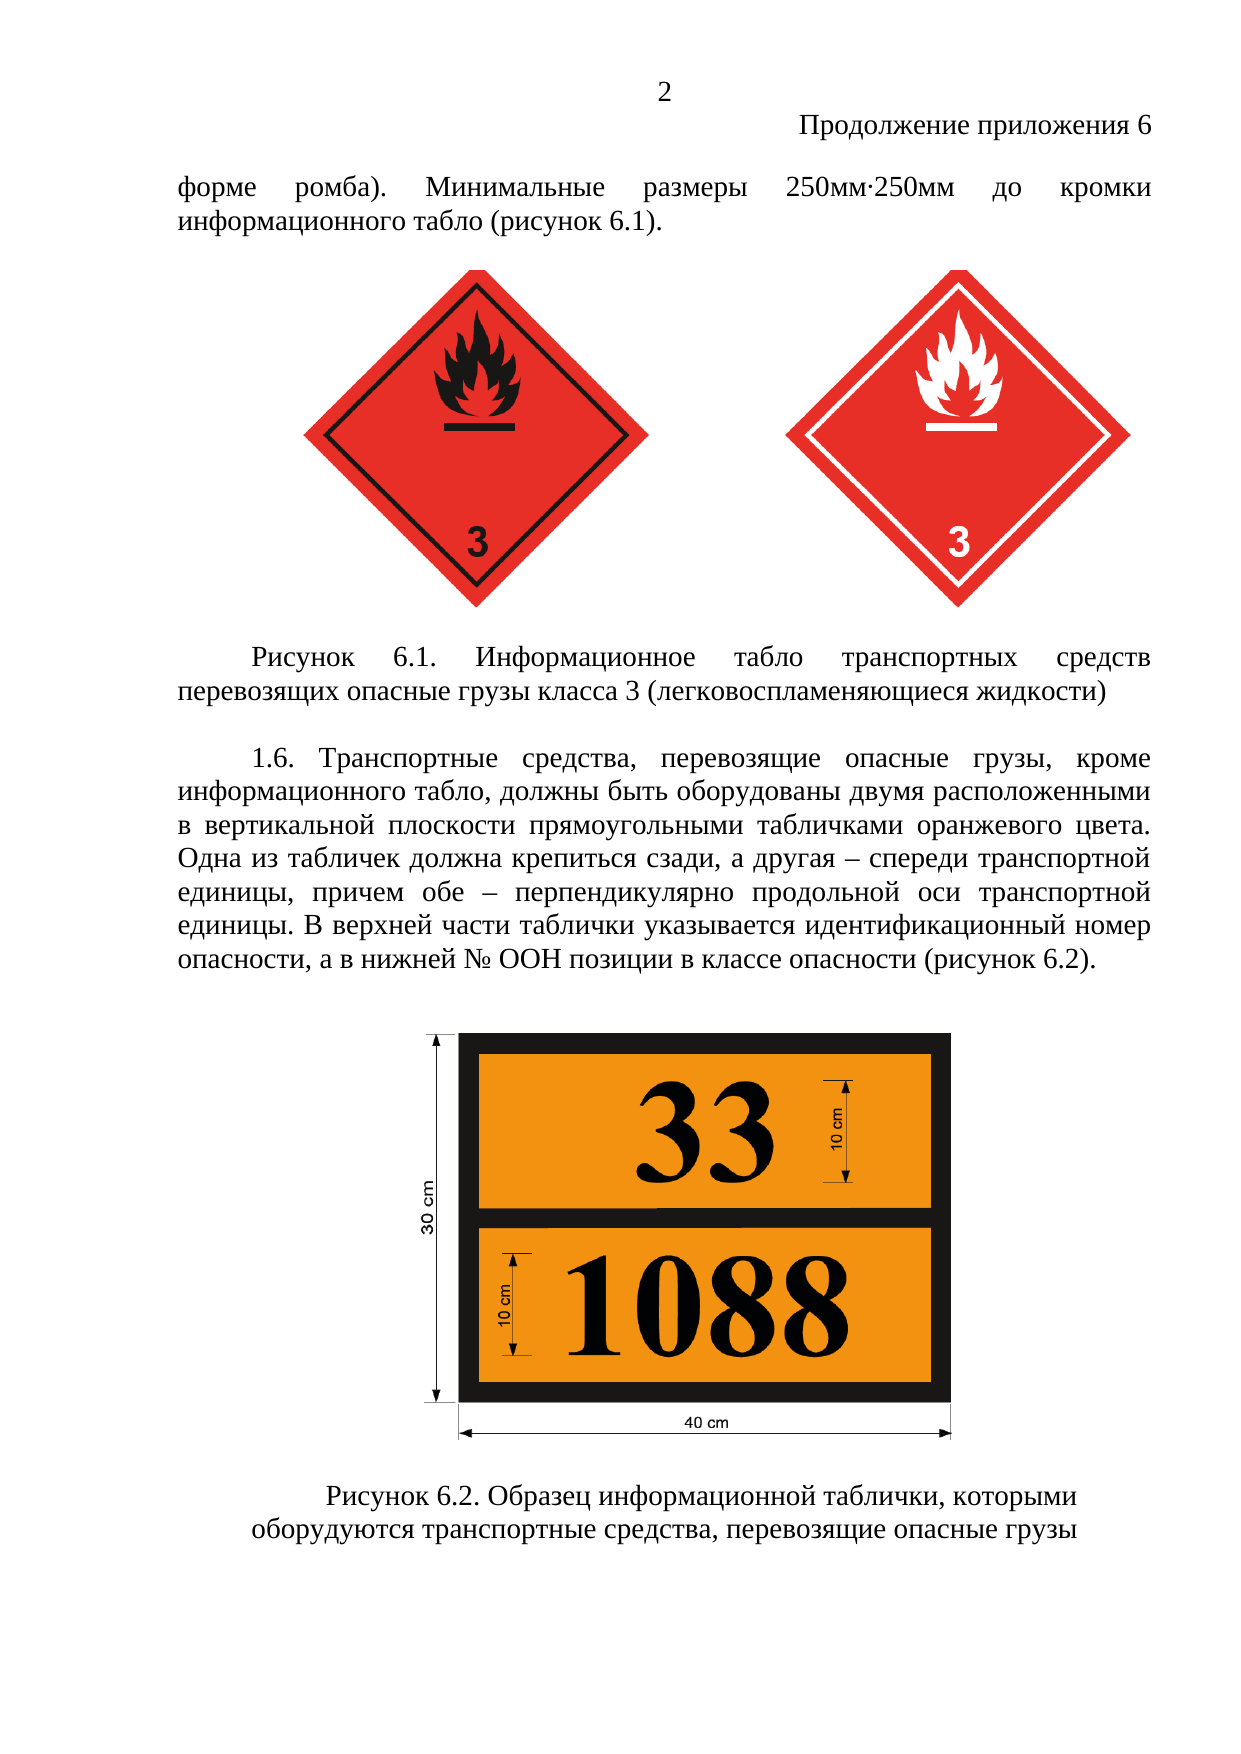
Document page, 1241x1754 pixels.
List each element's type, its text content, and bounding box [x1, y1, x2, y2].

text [177, 169, 1152, 237]
text Рисунок 6.1. Информационное табло транспортных средств перевозящих опасные грузы класса 3 (легковоспламеняющиеся жидкости) [177, 639, 1152, 706]
text Рисунок 6.2. Образец информационной таблички, которыми оборудуются транспортные средства, перевозящие опасные грузы [177, 1478, 1152, 1545]
text 1.6. Транспортные средства, перевозящие опасные грузы, кроме информационного табло, должны быть оборудованы двумя расположенными в вертикальной плоскости прямоугольными табличками оранжевого цвета. Одна из табличек должна крепиться сзади, а другая – спереди транспортной единицы, причем обе – перпендикулярно продольной оси транспортной единицы. В верхней части таблички указывается идентификационный номер опасности, а в нижней № ООН позиции в классе опасности (рисунок 6.2). [177, 740, 1152, 974]
